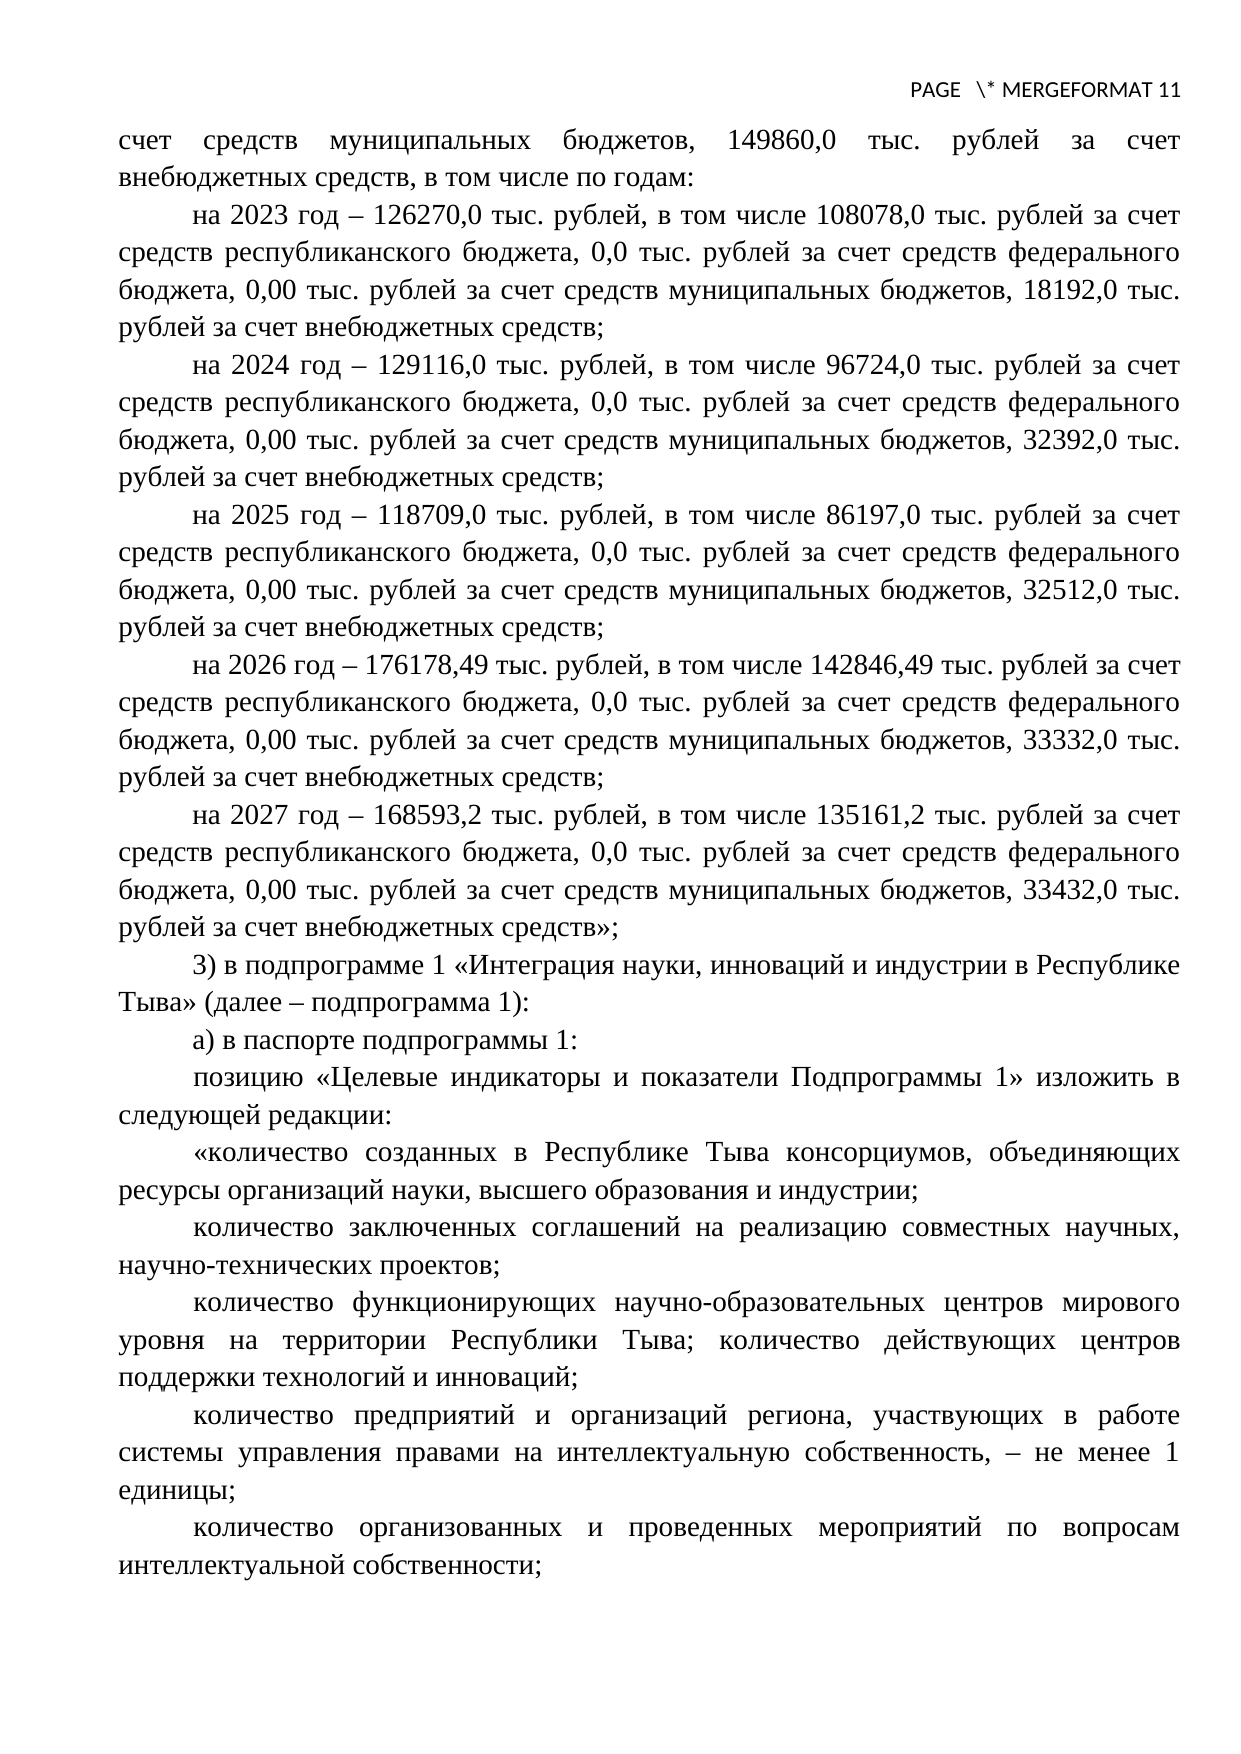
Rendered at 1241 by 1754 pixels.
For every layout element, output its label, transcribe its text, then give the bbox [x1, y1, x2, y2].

text «количество созданных в Республике Тыва консорциумов, объединяющих ресурсы организаций науки, высшего образования и индустрии; [118, 1131, 1181, 1206]
text а) в паспорте подпрограммы 1: [118, 1018, 1181, 1056]
text 3) в подпрограмме 1 «Интеграция науки, инноваций и индустрии в Республике Тыва» (далее – подпрограмма 1): [118, 943, 1181, 1018]
text на 2026 год – 176178,49 тыс. рублей, в том числе 142846,49 тыс. рублей за счет средств республиканского бюджета, 0,0 тыс. рублей за счет средств федерального бюджета, 0,00 тыс. рублей за счет средств муниципальных бюджетов, 33332,0 тыс. рублей за счет внебюджетных средств; [118, 643, 1181, 793]
text на 2023 год – 126270,0 тыс. рублей, в том числе 108078,0 тыс. рублей за счет средств республиканского бюджета, 0,0 тыс. рублей за счет средств федерального бюджета, 0,00 тыс. рублей за счет средств муниципальных бюджетов, 18192,0 тыс. рублей за счет внебюджетных средств; [118, 193, 1181, 343]
text позицию «Целевые индикаторы и показатели Подпрограммы 1» изложить в следующей редакции: [118, 1056, 1181, 1131]
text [118, 118, 1181, 193]
text количество предприятий и организаций региона, участвующих в работе системы управления правами на интеллектуальную собственность, – не менее 1 единицы; [118, 1393, 1181, 1506]
text на 2027 год – 168593,2 тыс. рублей, в том числе 135161,2 тыс. рублей за счет средств республиканского бюджета, 0,0 тыс. рублей за счет средств федерального бюджета, 0,00 тыс. рублей за счет средств муниципальных бюджетов, 33432,0 тыс. рублей за счет внебюджетных средств»; [118, 793, 1181, 943]
text количество заключенных соглашений на реализацию совместных научных, научно-технических проектов; [118, 1206, 1181, 1281]
text на 2024 год – 129116,0 тыс. рублей, в том числе 96724,0 тыс. рублей за счет средств республиканского бюджета, 0,0 тыс. рублей за счет средств федерального бюджета, 0,00 тыс. рублей за счет средств муниципальных бюджетов, 32392,0 тыс. рублей за счет внебюджетных средств; [118, 343, 1181, 493]
text количество организованных и проведенных мероприятий по вопросам интеллектуальной собственности; [118, 1506, 1181, 1581]
text на 2025 год – 118709,0 тыс. рублей, в том числе 86197,0 тыс. рублей за счет средств республиканского бюджета, 0,0 тыс. рублей за счет средств федерального бюджета, 0,00 тыс. рублей за счет средств муниципальных бюджетов, 32512,0 тыс. рублей за счет внебюджетных средств; [118, 493, 1181, 643]
text количество функционирующих научно-образовательных центров мирового уровня на территории Республики Тыва; количество действующих центров поддержки технологий и инноваций; [118, 1281, 1181, 1393]
